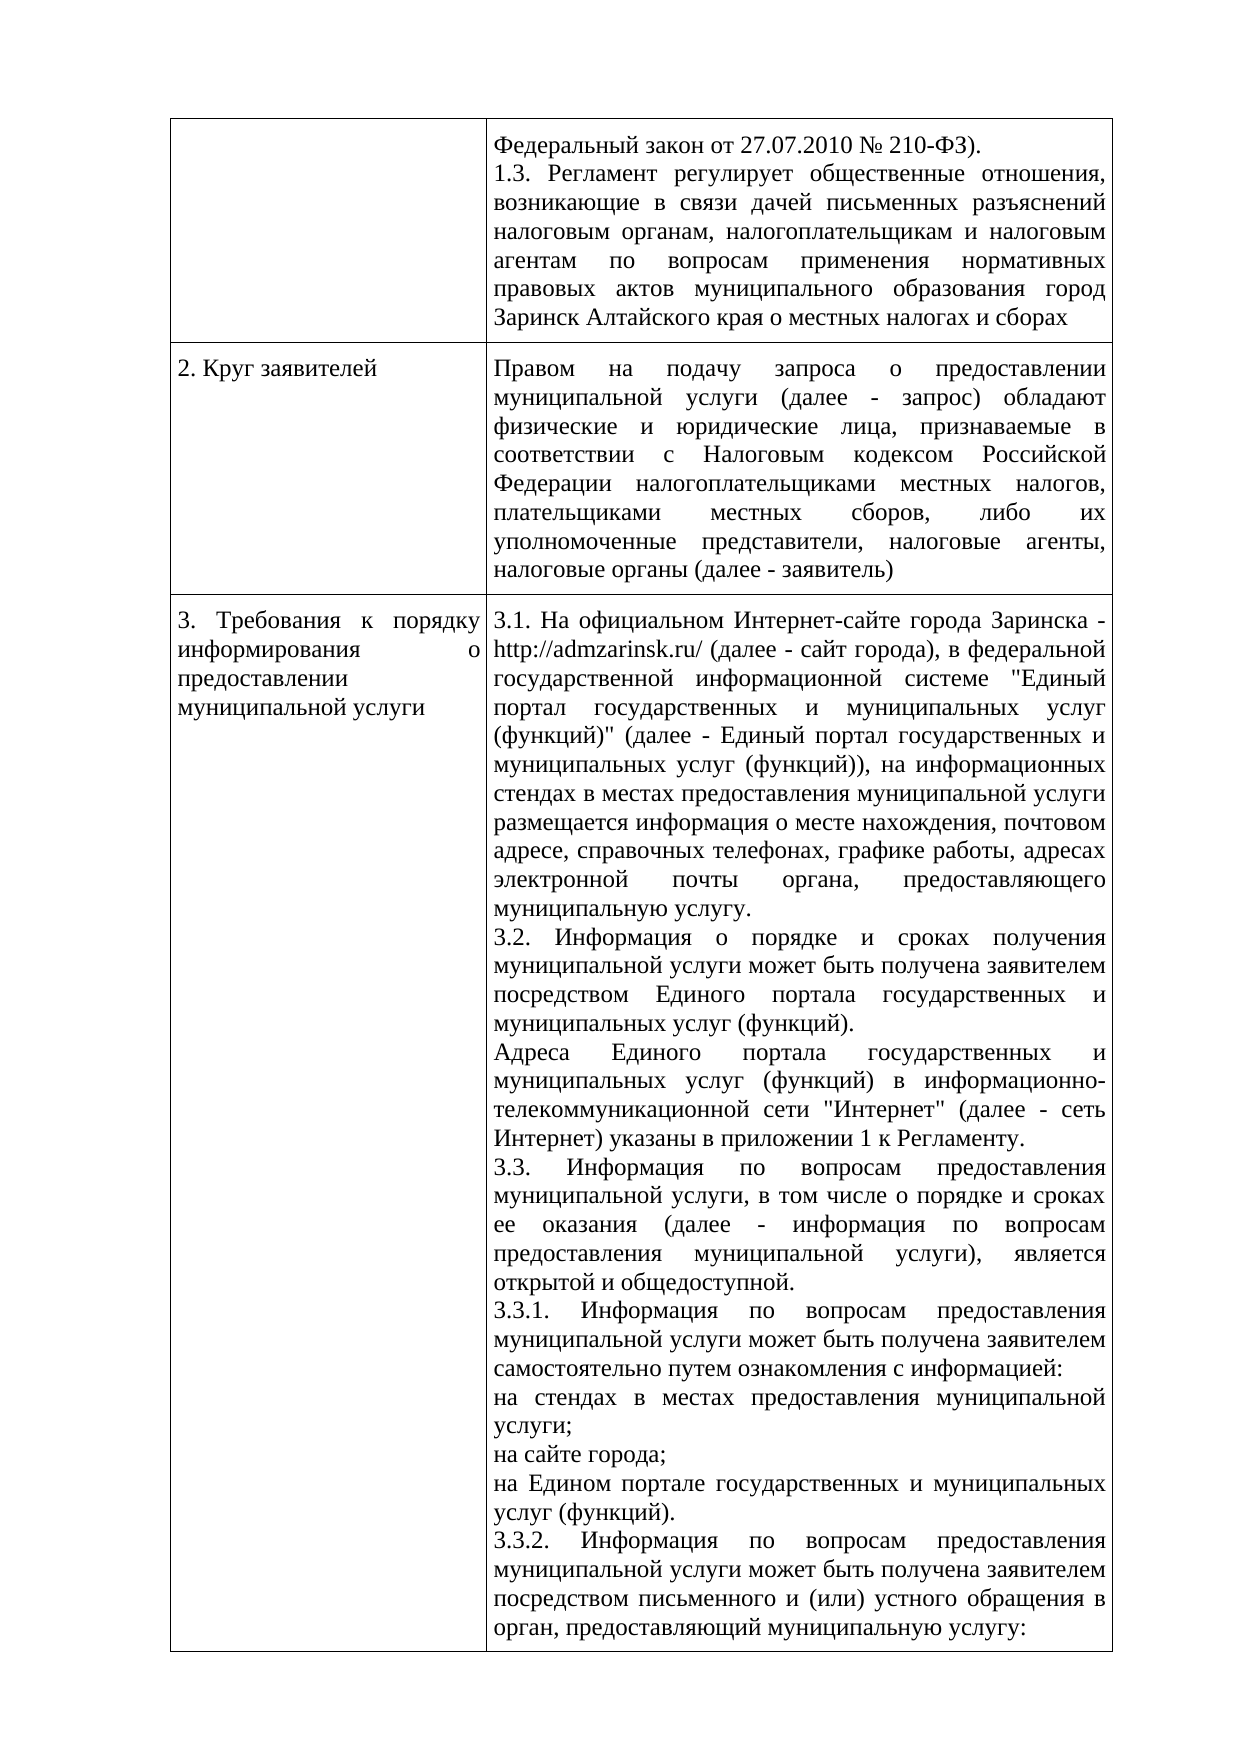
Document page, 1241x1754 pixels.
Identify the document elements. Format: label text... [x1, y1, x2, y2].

table_cell Правом на подачу запроса о предоставлении муниципальной услуги (далее - запрос) обладают физические и юридические лица, признаваемые в соответствии с Налоговым кодексом Российской Федерации налогоплательщиками местных налогов, плательщиками местных сборов, либо их уполномоченные представители, налоговые агенты, налоговые органы (далее - заявитель) [487, 343, 1112, 594]
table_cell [487, 595, 1112, 1651]
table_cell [487, 119, 1112, 342]
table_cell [171, 119, 486, 342]
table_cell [171, 595, 486, 1651]
table_cell 2. Круг заявителей [171, 343, 486, 594]
